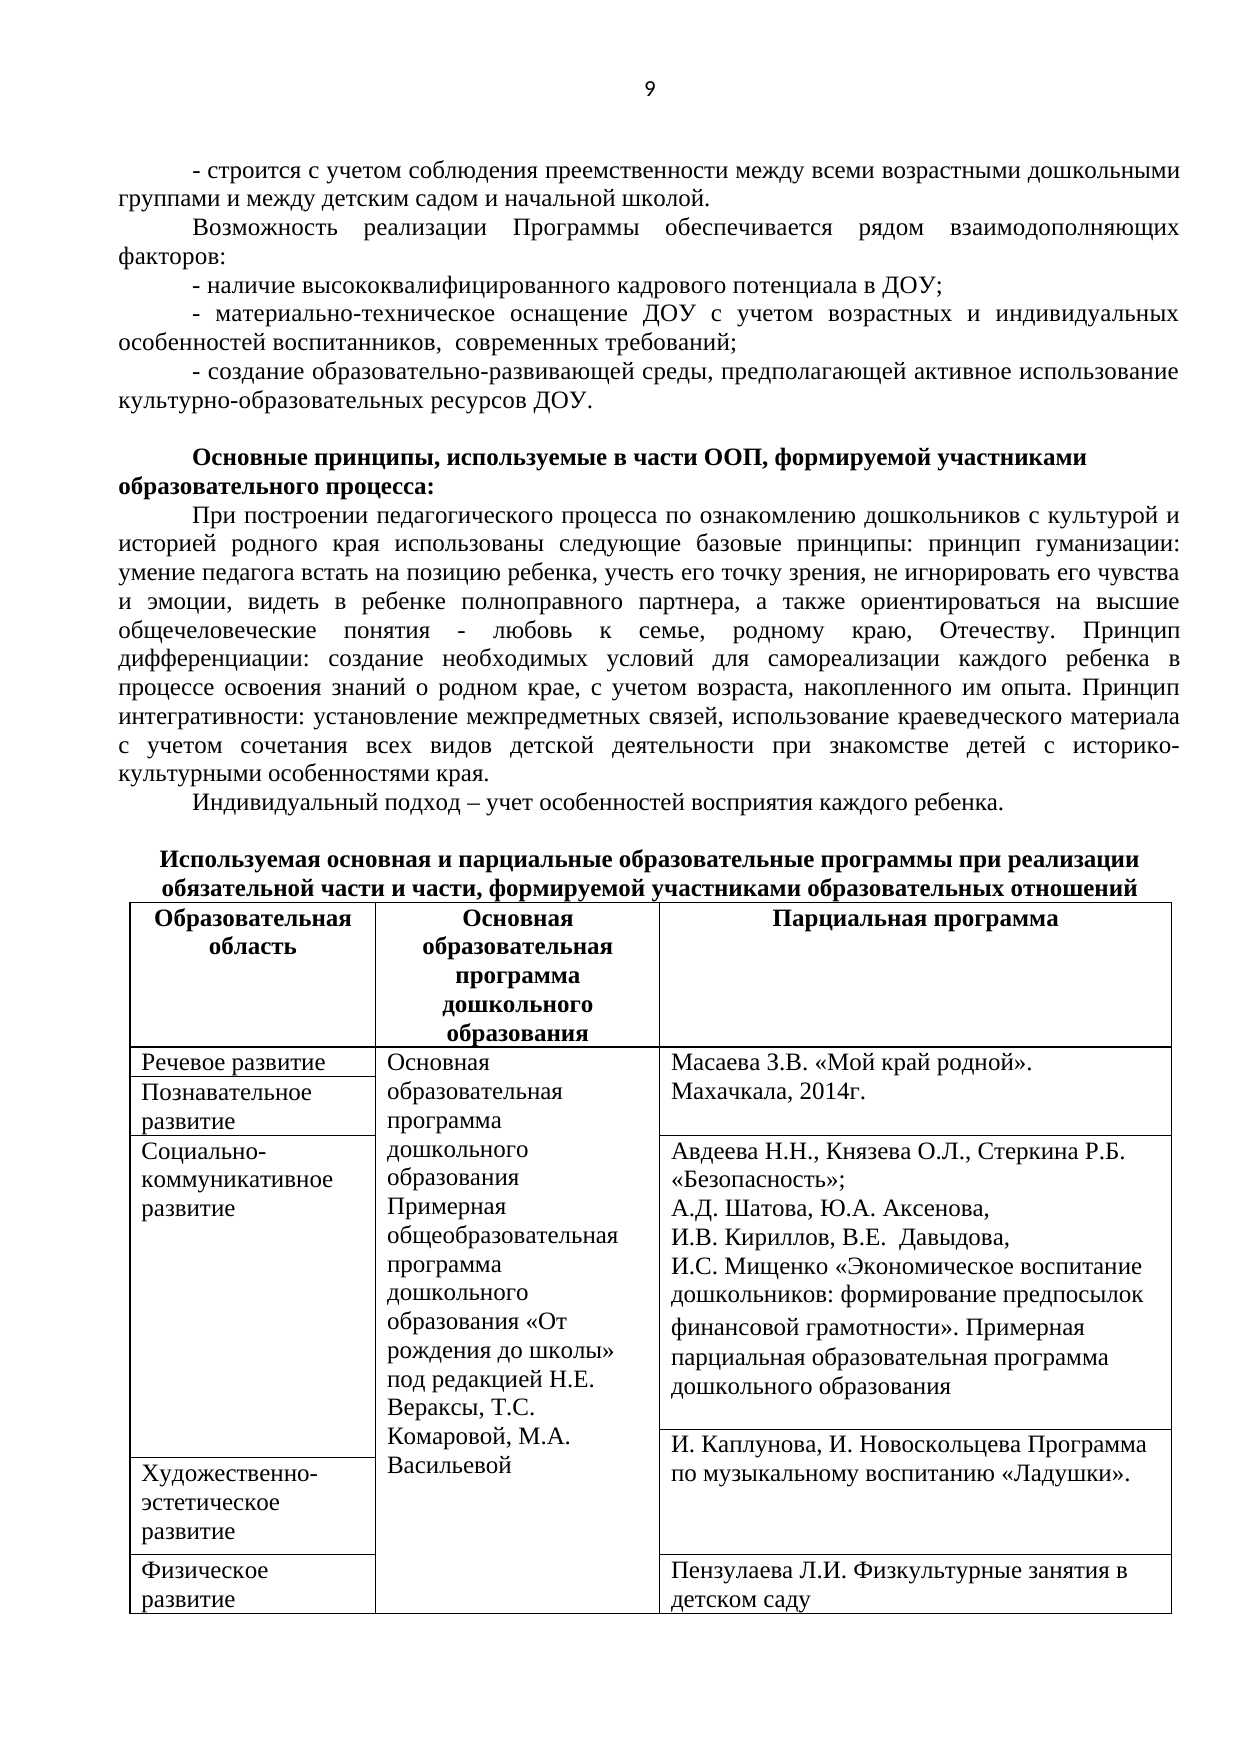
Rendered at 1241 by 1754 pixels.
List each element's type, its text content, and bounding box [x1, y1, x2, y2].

table_cell Масаева З.В. «Мой край родной». Махачкала, 2014г. [660, 1048, 1171, 1135]
table_cell Социально-коммуникативное развитие [131, 1136, 375, 1457]
table_cell Авдеева Н.Н., Князева О.Л., Стеркина Р.Б. «Безопасность»; А.Д. Шатова, Ю.А. Аксенова, И.В. Кириллов, В.Е. Давыдова, И.С. Мищенко «Экономическое воспитание дошкольников: формирование предпосылок финансовой грамотности». Примерная парциальная образовательная программа дошкольного образования [660, 1136, 1171, 1428]
table_header Основная образовательная программа дошкольного образования [376, 903, 659, 1046]
text - наличие высококвалифицированного кадрового потенциала в ДОУ; [118, 270, 1181, 298]
table_cell Художественно-эстетическое развитие [131, 1458, 375, 1554]
text Основные принципы, используемые в части ООП, формируемой участниками образовательного процесса: [118, 442, 1181, 500]
text Возможность реализации Программы обеспечивается рядом взаимодополняющих факторов: [118, 212, 1181, 270]
text Используемая основная и парциальные образовательные программы при реализации обязательной части и части, формируемой участниками образовательных отношений [118, 844, 1181, 902]
table_cell И. Каплунова, И. Новоскольцева Программа по музыкальному воспитанию «Ладушки». [660, 1430, 1171, 1554]
text - материально-техническое оснащение ДОУ с учетом возрастных и индивидуальных особенностей воспитанников, современных требований; [118, 298, 1181, 356]
table_cell Физическое развитие [131, 1555, 375, 1612]
table_header Парциальная программа [660, 903, 1171, 1046]
table_cell Основная образовательная программа дошкольного образования Примерная общеобразовательная программа дошкольного образования «От рождения до школы» под редакцией Н.Е. Вераксы, Т.С. Комаровой, М.А. Васильевой [376, 1048, 659, 1612]
table_cell Речевое развитие [131, 1048, 375, 1076]
text При построении педагогического процесса по ознакомлению дошкольников с культурой и историей родного края использованы следующие базовые принципы: принцип гуманизации: умение педагога встать на позицию ребенка, учесть его точку зрения, не игнорировать его чувства и эмоции, видеть в ребенке полноправного партнера, а также ориентироваться на высшие общечеловеческие понятия - любовь к семье, родному краю, Отечеству. Принцип дифференциации: создание необходимых условий для самореализации каждого ребенка в процессе освоения знаний о родном крае, с учетом возраста, накопленного им опыта. Принцип интегративности: установление межпредметных связей, использование краеведческого материала с учетом сочетания всех видов детской деятельности при знакомстве детей с историко-культурными особенностями края. [118, 500, 1181, 787]
table_cell Пензулаева Л.И. Физкультурные занятия в детском саду [660, 1555, 1171, 1612]
table_header Образовательная область [131, 903, 375, 1046]
table_cell Познавательное развитие [131, 1077, 375, 1135]
text Индивидуальный подход – учет особенностей восприятия каждого ребенка. [118, 787, 1181, 816]
text - создание образовательно-развивающей среды, предполагающей активное использование культурно-образовательных ресурсов ДОУ. [118, 356, 1181, 413]
text - строится с учетом соблюдения преемственности между всеми возрастными дошкольными группами и между детским садом и начальной школой. [118, 155, 1181, 212]
